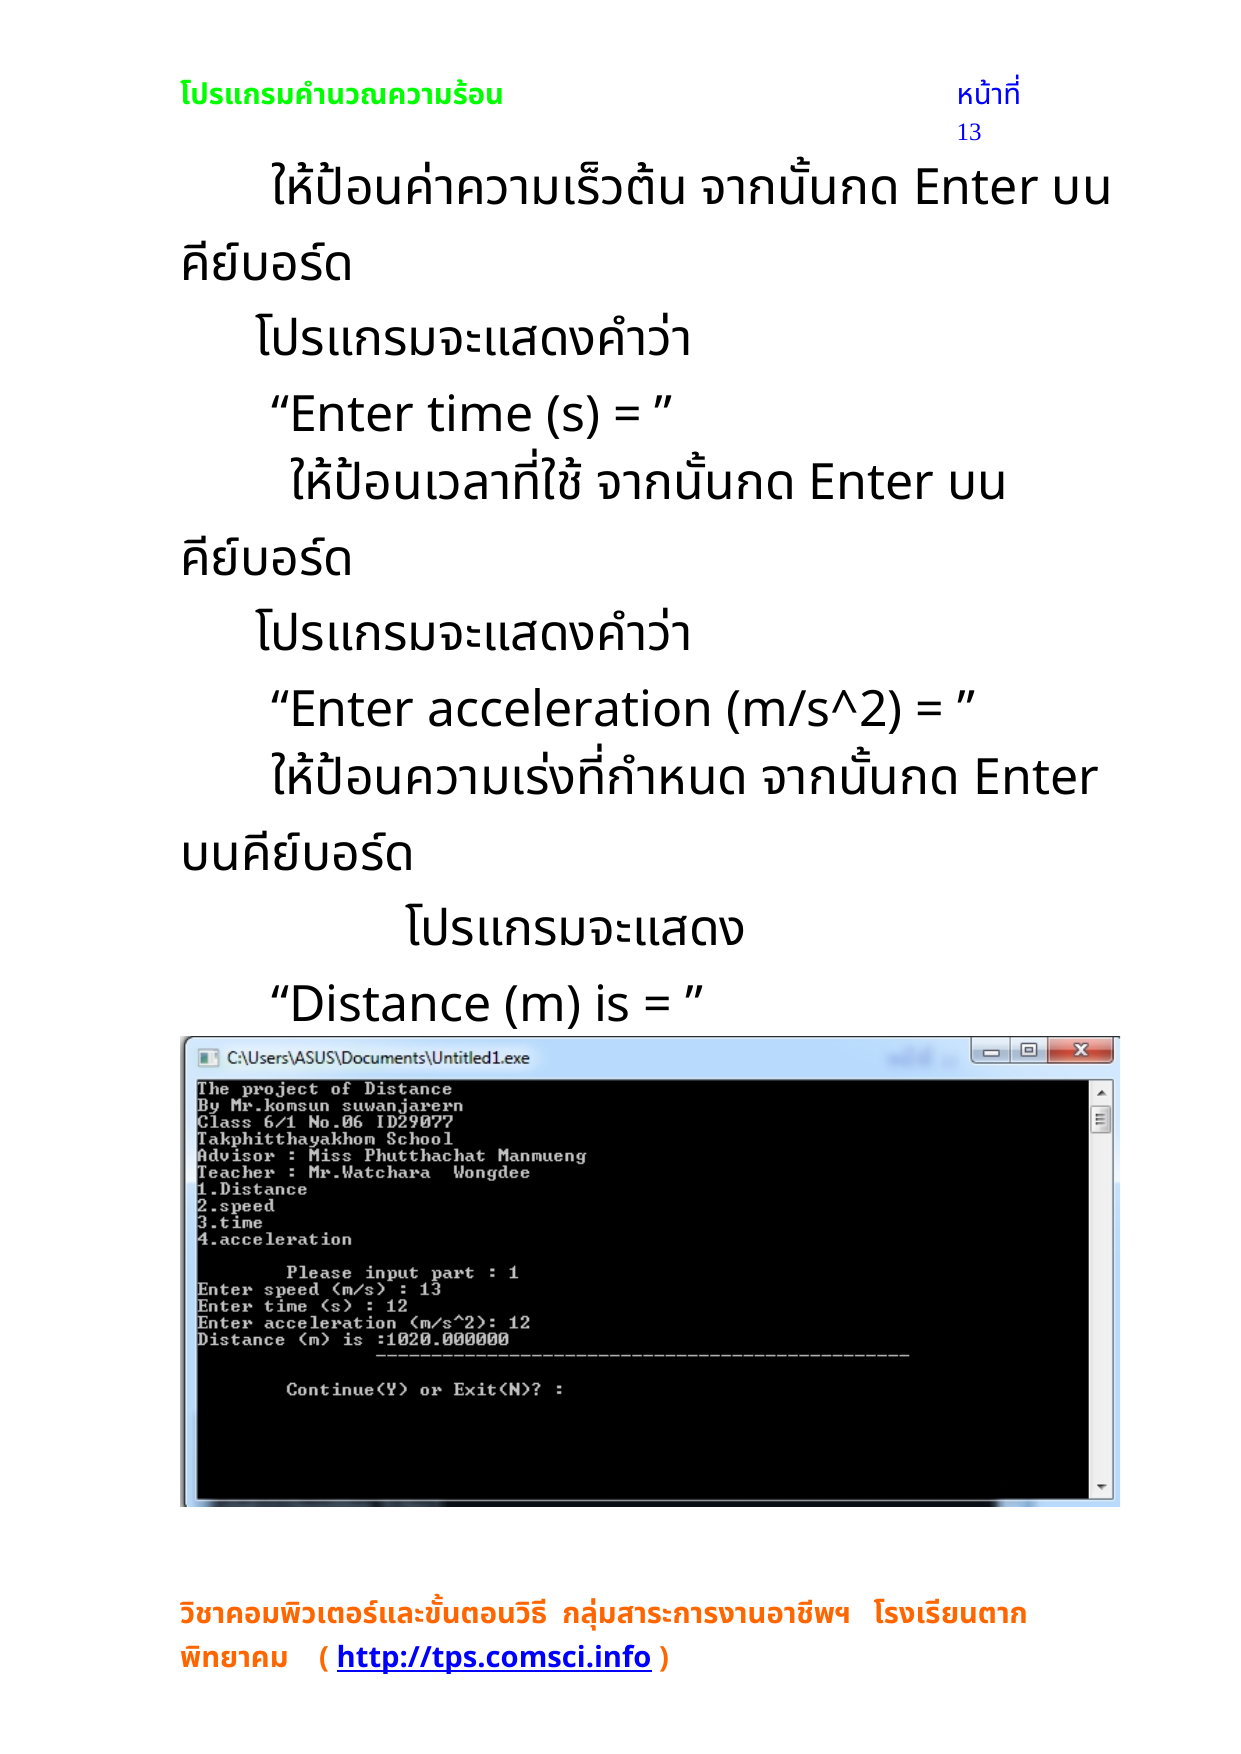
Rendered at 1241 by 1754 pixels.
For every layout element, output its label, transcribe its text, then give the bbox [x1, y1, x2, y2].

text โปรแกรมจะแสดงคำว่า [180, 598, 1120, 673]
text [180, 151, 1120, 303]
text ให้ป้อนความเร่งที่กำหนด จากนั้นกด Enter บนคีย์บอร์ด [180, 741, 1120, 893]
text โปรแกรมจะแสดงคำว่า [180, 303, 1120, 378]
text “Distance (m) is = ” [180, 968, 1120, 1036]
text ให้ป้อนเวลาที่ใช้ จากนั้นกด Enter บนคีย์บอร์ด [180, 446, 1120, 598]
text “Enter acceleration (m/s^2) = ” [180, 673, 1120, 741]
text “Enter time (s) = ” [180, 378, 1120, 446]
text โปรแกรมจะแสดง [180, 893, 1120, 968]
picture [180, 1036, 1121, 1507]
